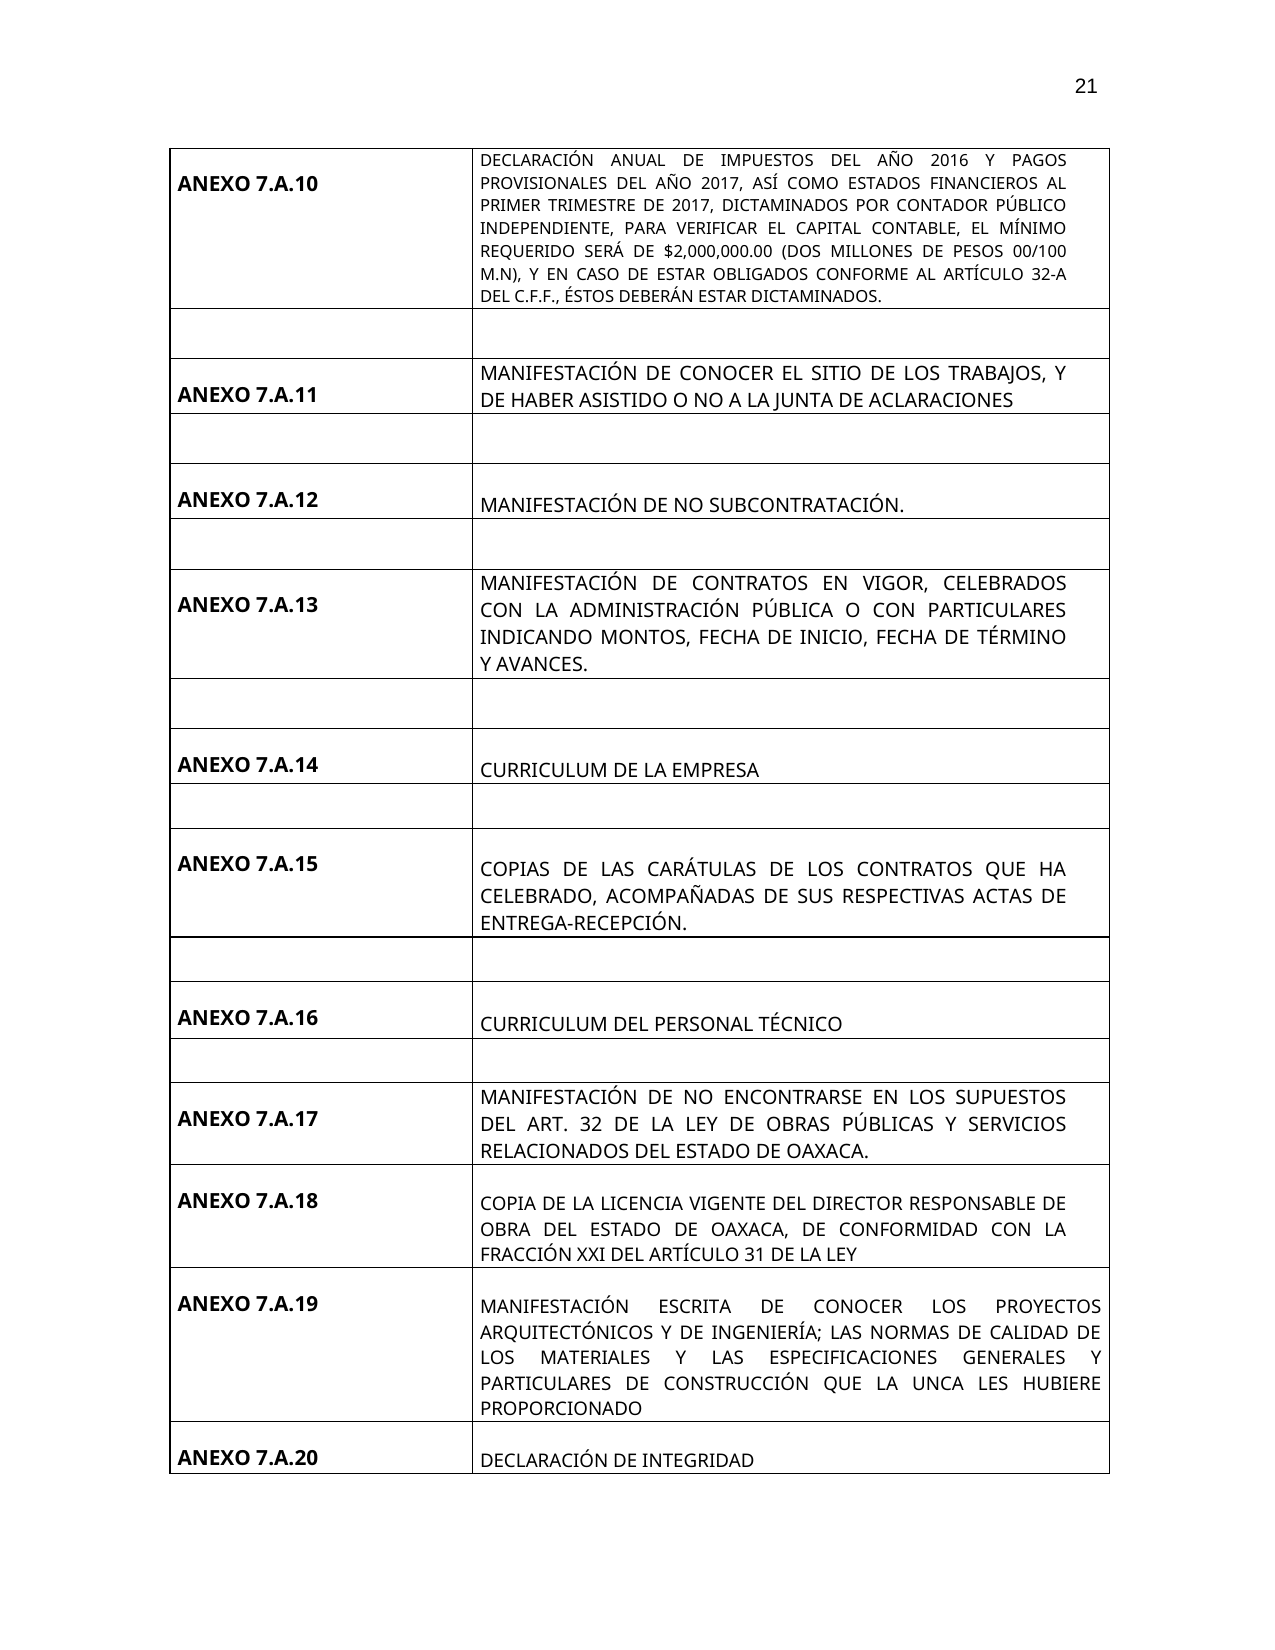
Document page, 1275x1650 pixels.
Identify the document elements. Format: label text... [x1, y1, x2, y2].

table_cell COPIA DE LA LICENCIA VIGENTE DEL DIRECTOR RESPONSABLE DE OBRA DEL ESTADO DE OAXACA, DE CONFORMIDAD CON LA FRACCIÓN XXI DEL ARTÍCULO 31 DE LA LEY [473, 1165, 1109, 1267]
table_cell [171, 414, 472, 463]
table_cell MANIFESTACIÓN ESCRITA DE CONOCER LOS PROYECTOS ARQUITECTÓNICOS Y DE INGENIERÍA; LAS NORMAS DE CALIDAD DE LOS MATERIALES Y LAS ESPECIFICACIONES GENERALES Y PARTICULARES DE CONSTRUCCIÓN QUE LA UNCA LES HUBIERE PROPORCIONADO [473, 1268, 1109, 1421]
table_cell MANIFESTACIÓN DE NO SUBCONTRATACIÓN. [473, 464, 1109, 518]
table_cell [473, 414, 1109, 463]
table_cell ANEXO 7.A.18 [171, 1165, 472, 1267]
table_cell ANEXO 7.A.17 [171, 1083, 472, 1164]
table_cell ANEXO 7.A.11 [171, 359, 472, 413]
table_cell [171, 679, 472, 728]
table_cell CURRICULUM DE LA EMPRESA [473, 729, 1109, 783]
table_cell [473, 309, 1109, 358]
table_cell [473, 784, 1109, 827]
table_cell ANEXO 7.A.13 [171, 570, 472, 677]
table_cell DECLARACIÓN ANUAL DE IMPUESTOS DEL AÑO 2016 Y PAGOS PROVISIONALES DEL AÑO 2017, ASÍ COMO ESTADOS FINANCIEROS AL PRIMER TRIMESTRE DE 2017, DICTAMINADOS POR CONTADOR PÚBLICO INDEPENDIENTE, PARA VERIFICAR EL CAPITAL CONTABLE, EL MÍNIMO REQUERIDO SERÁ DE $2,000,000.00 (DOS MILLONES DE PESOS 00/100 M.N), Y EN CASO DE ESTAR OBLIGADOS CONFORME AL ARTÍCULO 32-A DEL C.F.F., ÉSTOS DEBERÁN ESTAR DICTAMINADOS. [473, 149, 1109, 308]
table_cell [171, 519, 472, 568]
table_cell MANIFESTACIÓN DE CONTRATOS EN VIGOR, CELEBRADOS CON LA ADMINISTRACIÓN PÚBLICA O CON PARTICULARES INDICANDO MONTOS, FECHA DE INICIO, FECHA DE TÉRMINO Y AVANCES. [473, 570, 1109, 677]
table_cell [473, 1039, 1109, 1082]
table_cell [171, 938, 472, 981]
table_cell [171, 784, 472, 827]
table_cell MANIFESTACIÓN DE CONOCER EL SITIO DE LOS TRABAJOS, Y DE HABER ASISTIDO O NO A LA JUNTA DE ACLARACIONES [473, 359, 1109, 413]
table_cell [473, 519, 1109, 568]
table_cell ANEXO 7.A.20 [171, 1422, 472, 1473]
table_cell ANEXO 7.A.16 [171, 982, 472, 1037]
table_cell ANEXO 7.A.12 [171, 464, 472, 518]
table_cell CURRICULUM DEL PERSONAL TÉCNICO [473, 982, 1109, 1037]
table_cell [171, 309, 472, 358]
table_cell ANEXO 7.A.10 [171, 149, 472, 308]
table_cell COPIAS DE LAS CARÁTULAS DE LOS CONTRATOS QUE HA CELEBRADO, ACOMPAÑADAS DE SUS RESPECTIVAS ACTAS DE ENTREGA-RECEPCIÓN. [473, 829, 1109, 936]
table_cell [473, 938, 1109, 981]
table_cell ANEXO 7.A.19 [171, 1268, 472, 1421]
table_cell [171, 1039, 472, 1082]
table_cell [473, 679, 1109, 728]
table_cell ANEXO 7.A.14 [171, 729, 472, 783]
table_cell DECLARACIÓN DE INTEGRIDAD [473, 1422, 1109, 1473]
table_cell MANIFESTACIÓN DE NO ENCONTRARSE EN LOS SUPUESTOS DEL ART. 32 DE LA LEY DE OBRAS PÚBLICAS Y SERVICIOS RELACIONADOS DEL ESTADO DE OAXACA. [473, 1083, 1109, 1164]
table_cell ANEXO 7.A.15 [171, 829, 472, 936]
